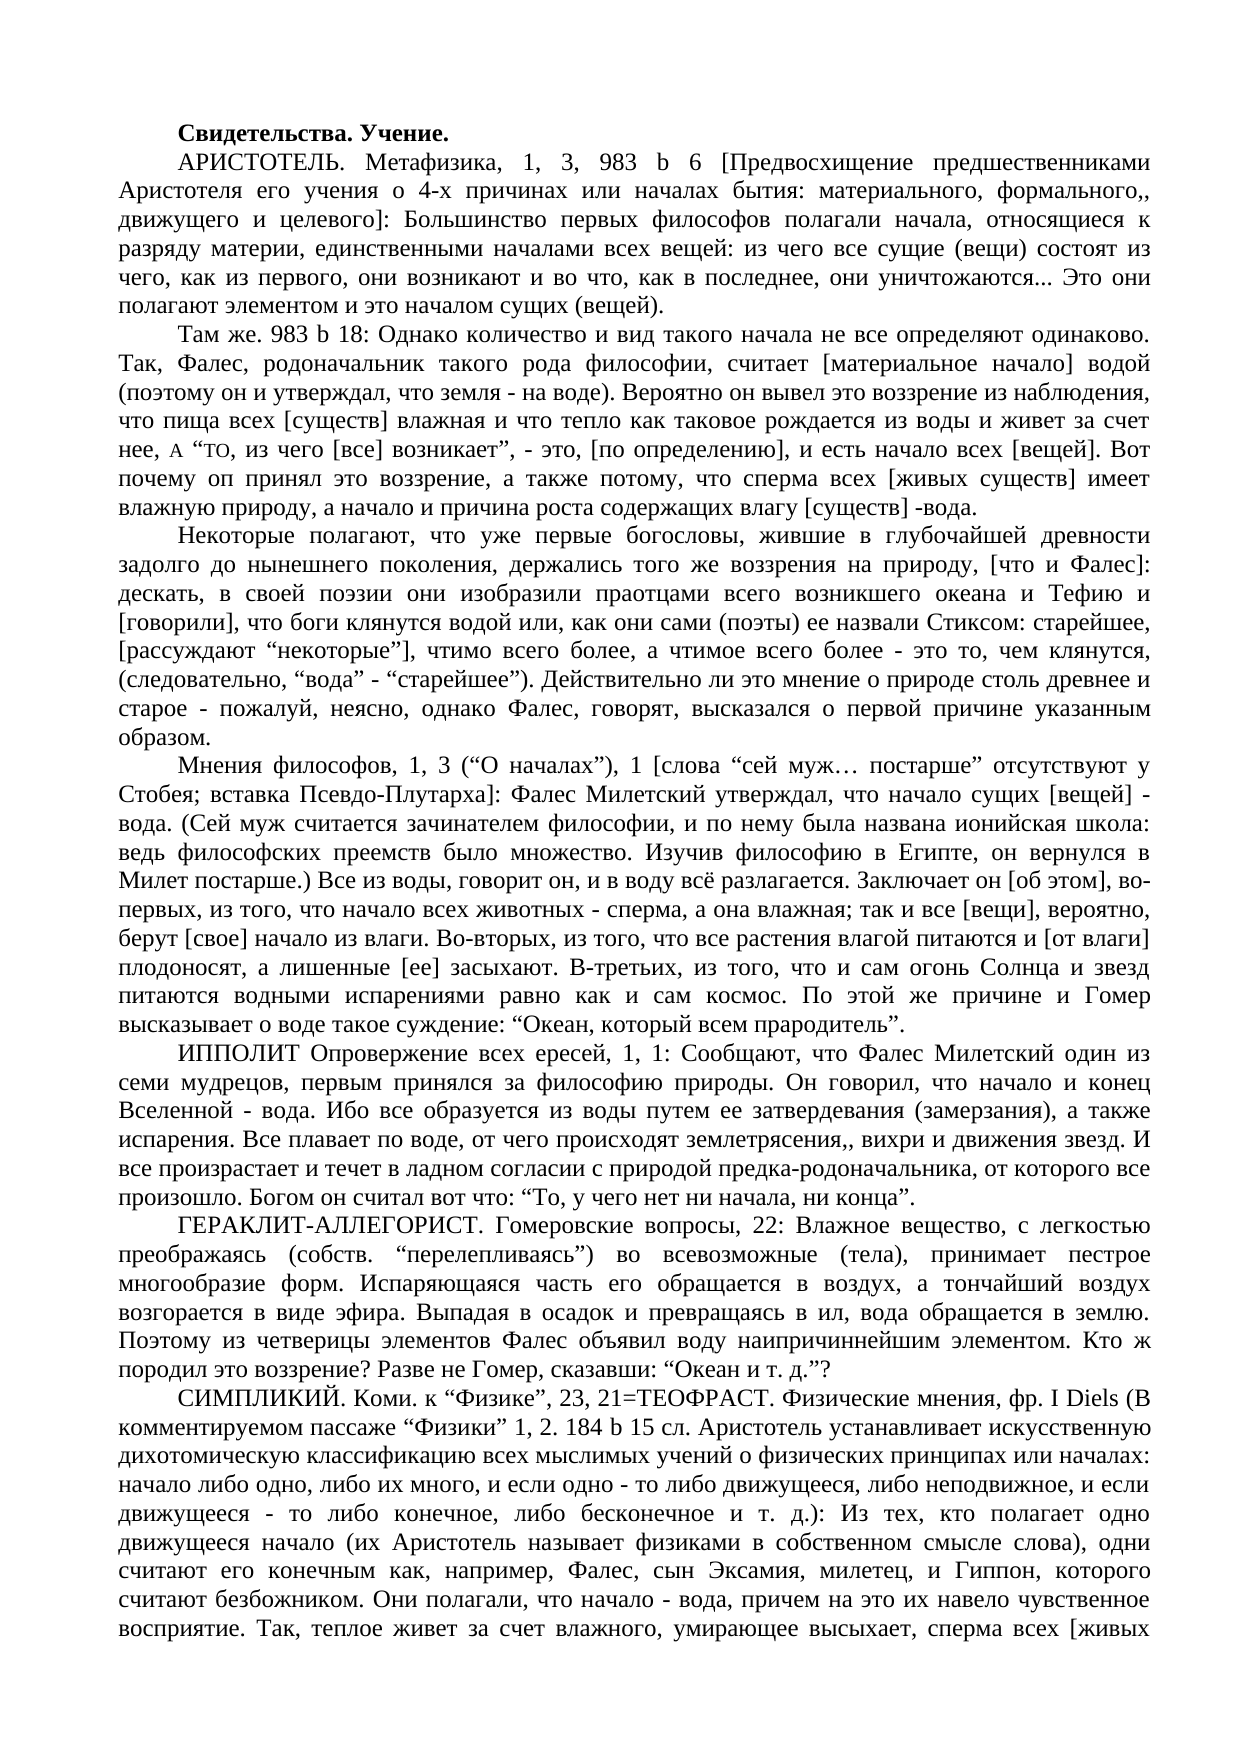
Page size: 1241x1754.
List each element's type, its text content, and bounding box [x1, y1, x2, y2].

text Там же. 983 b 18: Однако количество и вид такого начала не все определяют одинаково. Так, Фалес, родоначальник такого poда философии, считает [материальное начало] водой (поэтому он и утверждал, что земля - на воде). Вероятно он вывел это воззрение из наблюдения, что пища всех [существ] влажная и что тепло как таковое рождается из воды и живет за счет нее, а “то, из чего [все] возникает”, - это, [по определению], и есть начало всех [вещей]. Вот почему оп принял это воззрение, а также потому, что сперма всех [живых существ] имеет влажную природу, а начало и причина роста содержащих влагу [существ] -вода. [118, 319, 1152, 521]
text Некоторые полагают, что уже первые богословы, жившие в глубочайшей древности задолго до нынешнего поколения, держались того же воззрения на природу, [что и Фалес]: дескать, в своей поэзии они изобразили праотцами всего возникшего океана и Тефию и [говорили], что боги клянутся водой или, как они сами (поэты) ее назвали Стиксом: старейшее, [рассуждают “некоторые”], чтимо всего более, а чтимое всего более - это то, чем клянутся, (следовательно, “вода” - “старейшее”). Действительно ли это мнение о природе столь древнее и старое - пожалуй, неясно, однако Фалес, говорят, высказался о первой причине указанным образом. [118, 521, 1152, 751]
text Свидетельства. Учение. [118, 118, 1152, 147]
text Мнения философов, 1, 3 (“О началах”), 1 [слова “сей муж… постарше” отсутствуют у Стобея; вставка Псевдо-Плутарха]: Фалес Милетский утверждал, что начало сущих [вещей] -вода. (Сей муж считается зачинателем философии, и по нему была названа ионийская школа: ведь философских преемств было множество. Изучив философию в Египте, он вернулся в Милет постарше.) Все из воды, говорит он, и в воду всё разлагается. Заключает он [об этом], во-первых, из того, что начало всех животных - сперма, а она влажная; так и все [вещи], вероятно, берут [свое] начало из влаги. Во-вторых, из того, что все растения влагой питаются и [от влаги] плодоносят, а лишенные [ее] засыхают. В-третьих, из того, что и сам огонь Солнца и звезд питаются водными испарениями равно как и сам космос. По этой же причине и Гомер высказывает о воде такое суждение: “Океан, который всем прародитель”. [118, 751, 1152, 1038]
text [118, 1383, 1152, 1642]
text ГЕРАКЛИТ-АЛЛЕГОРИСТ. Гомеровские вопросы, 22: Влажное вещество, с легкостью преображаясь (собств. “перелепливаясь”) во всевозможные (тела), принимает пестрое многообразие форм. Испаряющаяся часть его обращается в воздух, а тончайший воздух возгорается в виде эфира. Выпадая в осадок и превращаясь в ил, вода обращается в землю. Поэтому из четверицы элементов Фалес объявил воду наипричиннейшим элементом. Кто ж породил это воззрение? Разве не Гомер, сказавши: “Океан и т. д.”? [118, 1211, 1152, 1383]
text ИППОЛИТ Опровержение всех ересей, 1, 1: Сообщают, что Фалес Милетский один из семи мудрецов, первым принялся за философию природы. Он говорил, что начало и конец Вселенной - вода. Ибо все образуется из воды путем ее затвердевания (замерзания), а также испарения. Все плавает по воде, от чего происходят землетрясения,, вихри и движения звезд. И все произрастает и течет в ладном согласии с природой предка-родоначальника, от которого все произошло. Богом он считал вот что: “То, у чего нет ни начала, ни конца”. [118, 1038, 1152, 1211]
text АРИСТОТЕЛЬ. Метафизика, 1, 3, 983 b 6 [Предвосхищение предшественниками Аристотеля его учения о 4-х причинах или началах бытия: материального, формального,, движущего и целевого]: Большинство первых философов полагали начала, относящиеся к разряду материи, единственными началами всех вещей: из чего все сущие (вещи) состоят из чего, как из первого, они возникают и во что, как в последнее, они уничтожаются... Это они полагают элементом и это началом сущих (вещей). [118, 147, 1152, 319]
